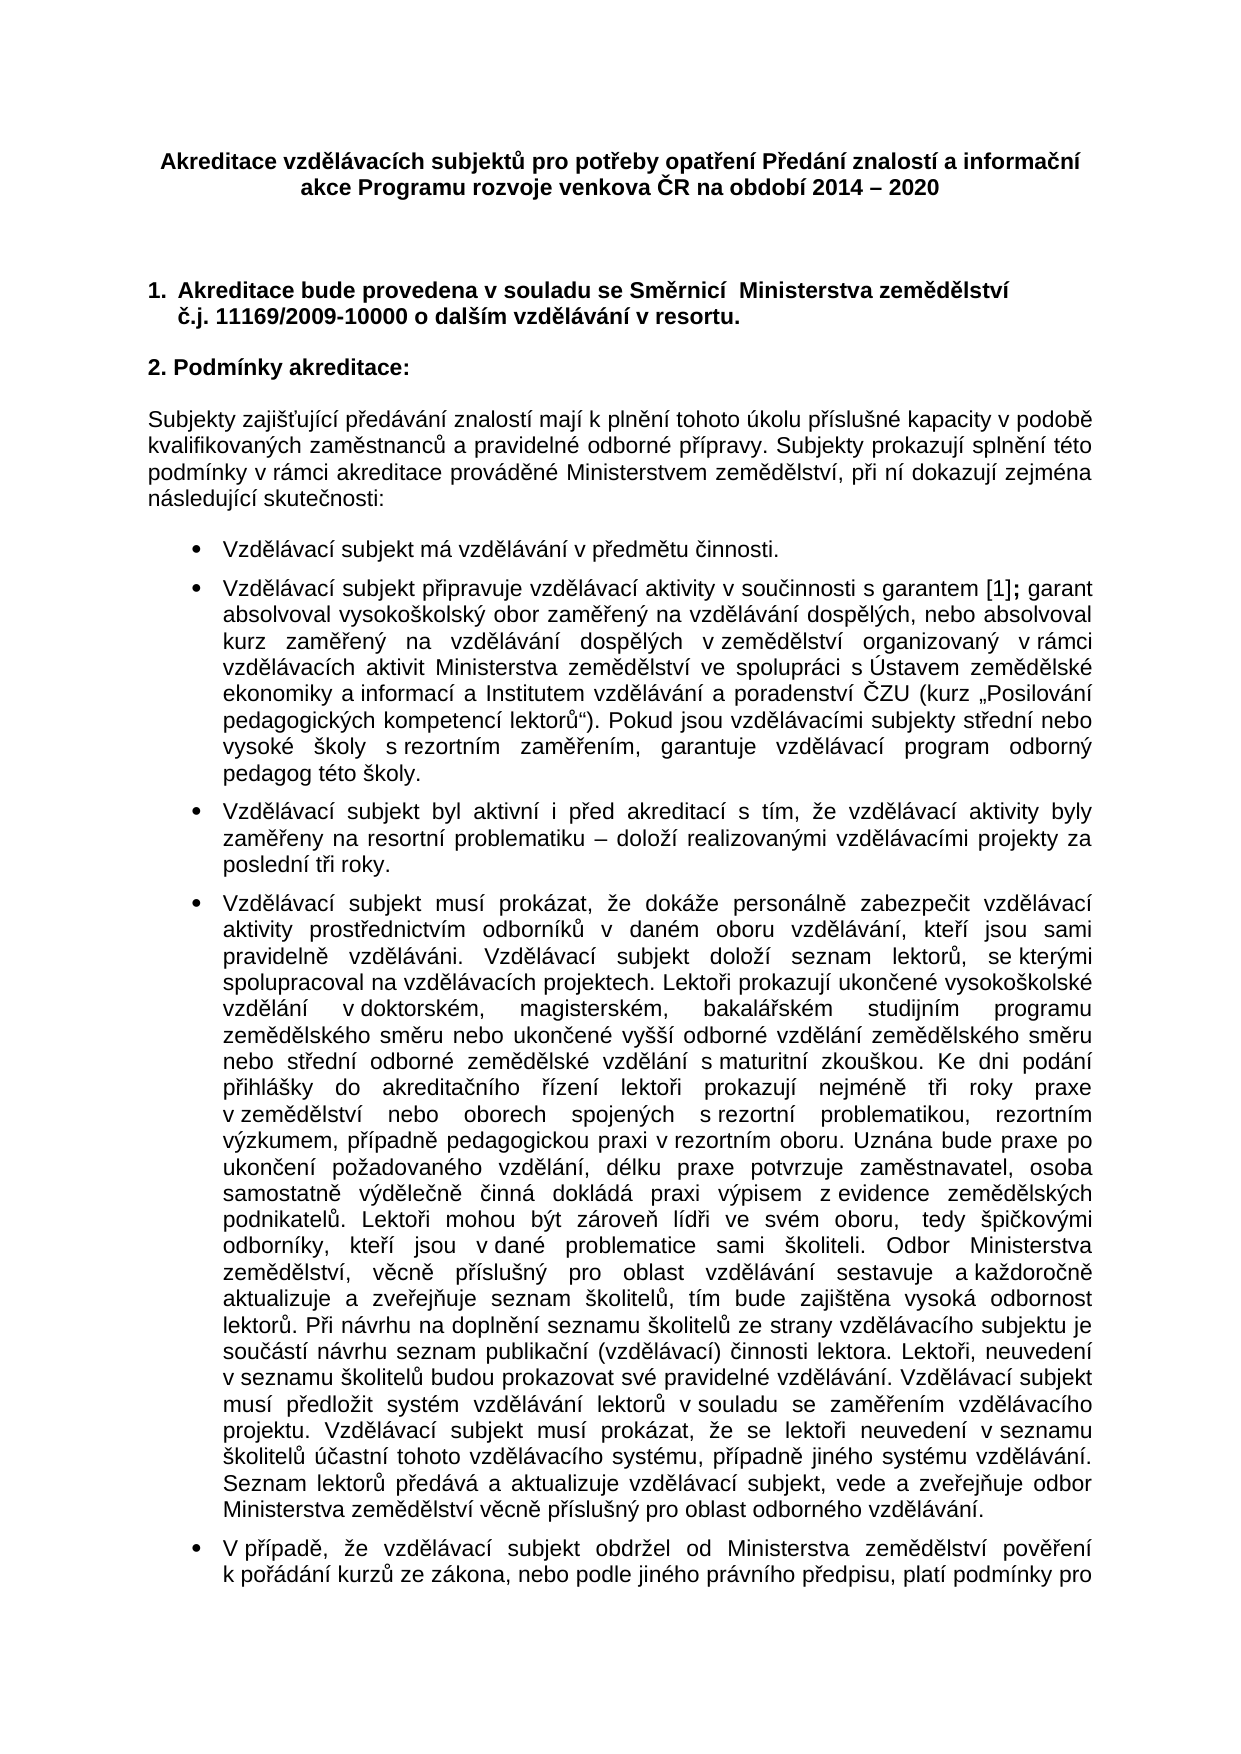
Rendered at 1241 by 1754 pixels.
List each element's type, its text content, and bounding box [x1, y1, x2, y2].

text 1. Akreditace bude provedena v souladu se Směrnicí Ministerstva zemědělství č.j. 11169/2009-10000 o dalším vzdělávání v resortu. [148, 277, 1093, 329]
list Vzdělávací subjekt byl aktivní i před akreditací s tím, že vzdělávací aktivity byly zaměřeny na resortní problematiku – doloží realizovanými vzdělávacími projekty za poslední tři roky. [192, 798, 1093, 877]
text 2. Podmínky akreditace: [148, 354, 1093, 381]
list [192, 1535, 1093, 1588]
text Akreditace vzdělávacích subjektů pro potřeby opatření Předání znalostí a informační akce Programu rozvoje venkova ČR na období 2014 – 2020 [148, 148, 1093, 200]
list Vzdělávací subjekt má vzdělávání v předmětu činnosti. [192, 536, 1093, 562]
list Vzdělávací subjekt musí prokázat, že dokáže personálně zabezpečit vzdělávací aktivity prostřednictvím odborníků v daném oboru vzdělávání, kteří jsou sami pravidelně vzděláváni. Vzdělávací subjekt doloží seznam lektorů, se kterými spolupracoval na vzdělávacích projektech. Lektoři prokazují ukončené vysokoškolské vzdělání v doktorském, magisterském, bakalářském studijním programu zemědělského směru nebo ukončené vyšší odborné vzdělání zemědělského směru nebo střední odborné zemědělské vzdělání s maturitní zkouškou. Ke dni podání přihlášky do akreditačního řízení lektoři prokazují nejméně tři roky praxe v zemědělství nebo oborech spojených s rezortní problematikou, rezortním výzkumem, případně pedagogickou praxi v rezortním oboru. Uznána bude praxe po ukončení požadovaného vzdělání, délku praxe potvrzuje zaměstnavatel, osoba samostatně výdělečně činná dokládá praxi výpisem z evidence zemědělských podnikatelů. Lektoři mohou být zároveň lídři ve svém oboru, tedy špičkovými odborníky, kteří jsou v dané problematice sami školiteli. Odbor Ministerstva zemědělství, věcně příslušný pro oblast vzdělávání sestavuje a každoročně aktualizuje a zveřejňuje seznam školitelů, tím bude zajištěna vysoká odbornost lektorů. Při návrhu na doplnění seznamu školitelů ze strany vzdělávacího subjektu je součástí návrhu seznam publikační (vzdělávací) činnosti lektora. Lektoři, neuvedení v seznamu školitelů budou prokazovat své pravidelné vzdělávání. Vzdělávací subjekt musí předložit systém vzdělávání lektorů v souladu se zaměřením vzdělávacího projektu. Vzdělávací subjekt musí prokázat, že se lektoři neuvedení v seznamu školitelů účastní tohoto vzdělávacího systému, případně jiného systému vzdělávání. Seznam lektorů předává a aktualizuje vzdělávací subjekt, vede a zveřejňuje odbor Ministerstva zemědělství věcně příslušný pro oblast odborného vzdělávání. [192, 890, 1093, 1522]
list Vzdělávací subjekt připravuje vzdělávací aktivity v součinnosti s garantem [1]; garant absolvoval vysokoškolský obor zaměřený na vzdělávání dospělých, nebo absolvoval kurz zaměřený na vzdělávání dospělých v zemědělství organizovaný v rámci vzdělávacích aktivit Ministerstva zemědělství ve spolupráci s Ústavem zemědělské ekonomiky a informací a Institutem vzdělávání a poradenství ČZU (kurz „Posilování pedagogických kompetencí lektorů“). Pokud jsou vzdělávacími subjekty střední nebo vysoké školy s rezortním zaměřením, garantuje vzdělávací program odborný pedagog této školy. [192, 575, 1093, 786]
text Subjekty zajišťující předávání znalostí mají k plnění tohoto úkolu příslušné kapacity v podobě kvalifikovaných zaměstnanců a pravidelné odborné přípravy. Subjekty prokazují splnění této podmínky v rámci akreditace prováděné Ministerstvem zemědělství, při ní dokazují zejména následující skutečnosti: [148, 406, 1093, 511]
